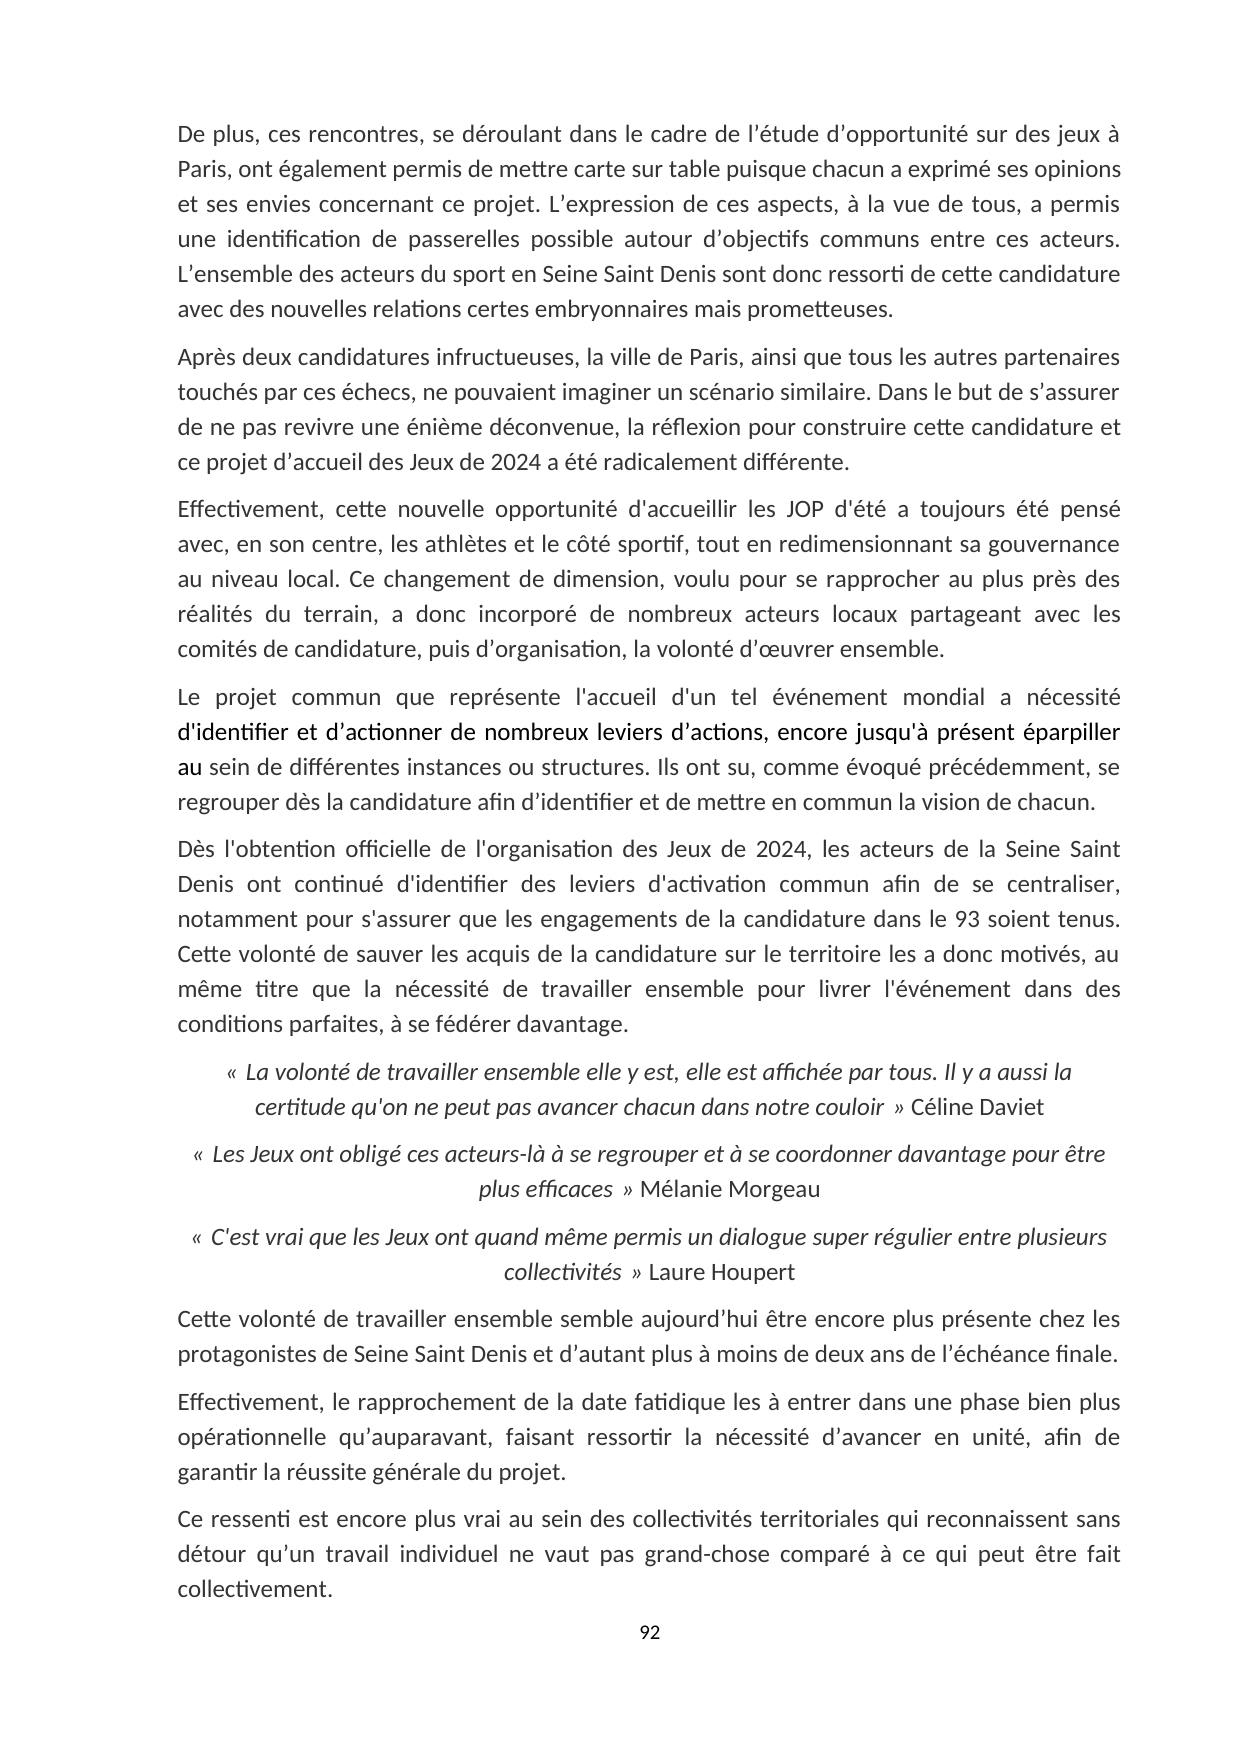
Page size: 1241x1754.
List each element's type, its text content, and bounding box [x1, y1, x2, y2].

text De plus, ces rencontres, se déroulant dans le cadre de l’étude d’opportunité sur des jeux à Paris, ont également permis de mettre carte sur table puisque chacun a exprimé ses opinions et ses envies concernant ce projet. L’expression de ces aspects, à la vue de tous, a permis une identification de passerelles possible autour d’objectifs communs entre ces acteurs. L’ensemble des acteurs du sport en Seine Saint Denis sont donc ressorti de cette candidature avec des nouvelles relations certes embryonnaires mais prometteuses. [177, 118, 1122, 324]
text Cette volonté de travailler ensemble semble aujourd’hui être encore plus présente chez les protagonistes de Seine Saint Denis et d’autant plus à moins de deux ans de l’échéance finale. [177, 1303, 1122, 1369]
text Dès l'obtention officielle de l'organisation des Jeux de 2024, les acteurs de la Seine Saint Denis ont continué d'identifier des leviers d'activation commun afin de se centraliser, notamment pour s'assurer que les engagements de la candidature dans le 93 soient tenus. Cette volonté de sauver les acquis de la candidature sur le territoire les a donc motivés, au même titre que la nécessité de travailler ensemble pour livrer l'événement dans des conditions parfaites, à se fédérer davantage. [177, 833, 1122, 1039]
text Effectivement, le rapprochement de la date fatidique les à entrer dans une phase bien plus opérationnelle qu’auparavant, faisant ressortir la nécessité d’avancer en unité, afin de garantir la réussite générale du projet. [177, 1386, 1122, 1486]
text « La volonté de travailler ensemble elle y est, elle est affichée par tous. Il y a aussi la certitude qu'on ne peut pas avancer chacun dans notre couloir » Céline Daviet [177, 1056, 1122, 1121]
text Effectivement, cette nouvelle opportunité d'accueillir les JOP d'été a toujours été pensé avec, en son centre, les athlètes et le côté sportif, tout en redimensionnant sa gouvernance au niveau local. Ce changement de dimension, voulu pour se rapprocher au plus près des réalités du terrain, a donc incorporé de nombreux acteurs locaux partageant avec les comités de candidature, puis d’organisation, la volonté d’œuvrer ensemble. [177, 493, 1122, 664]
text Le projet commun que représente l'accueil d'un tel événement mondial a nécessité d'identifier et d’actionner de nombreux leviers d’actions, encore jusqu'à présent éparpiller au sein de différentes instances ou structures. Ils ont su, comme évoqué précédemment, se regrouper dès la candidature afin d’identifier et de mettre en commun la vision de chacun. [177, 681, 1122, 816]
text « Les Jeux ont obligé ces acteurs-là à se regrouper et à se coordonner davantage pour être plus efficaces » Mélanie Morgeau [177, 1138, 1122, 1204]
text Ce ressenti est encore plus vrai au sein des collectivités territoriales qui reconnaissent sans détour qu’un travail individuel ne vaut pas grand-chose comparé à ce qui peut être fait collectivement. [177, 1503, 1122, 1604]
text Après deux candidatures infructueuses, la ville de Paris, ainsi que tous les autres partenaires touchés par ces échecs, ne pouvaient imaginer un scénario similaire. Dans le but de s’assurer de ne pas revivre une énième déconvenue, la réflexion pour construire cette candidature et ce projet d’accueil des Jeux de 2024 a été radicalement différente. [177, 341, 1122, 476]
text « C'est vrai que les Jeux ont quand même permis un dialogue super régulier entre plusieurs collectivités » Laure Houpert [177, 1221, 1122, 1286]
